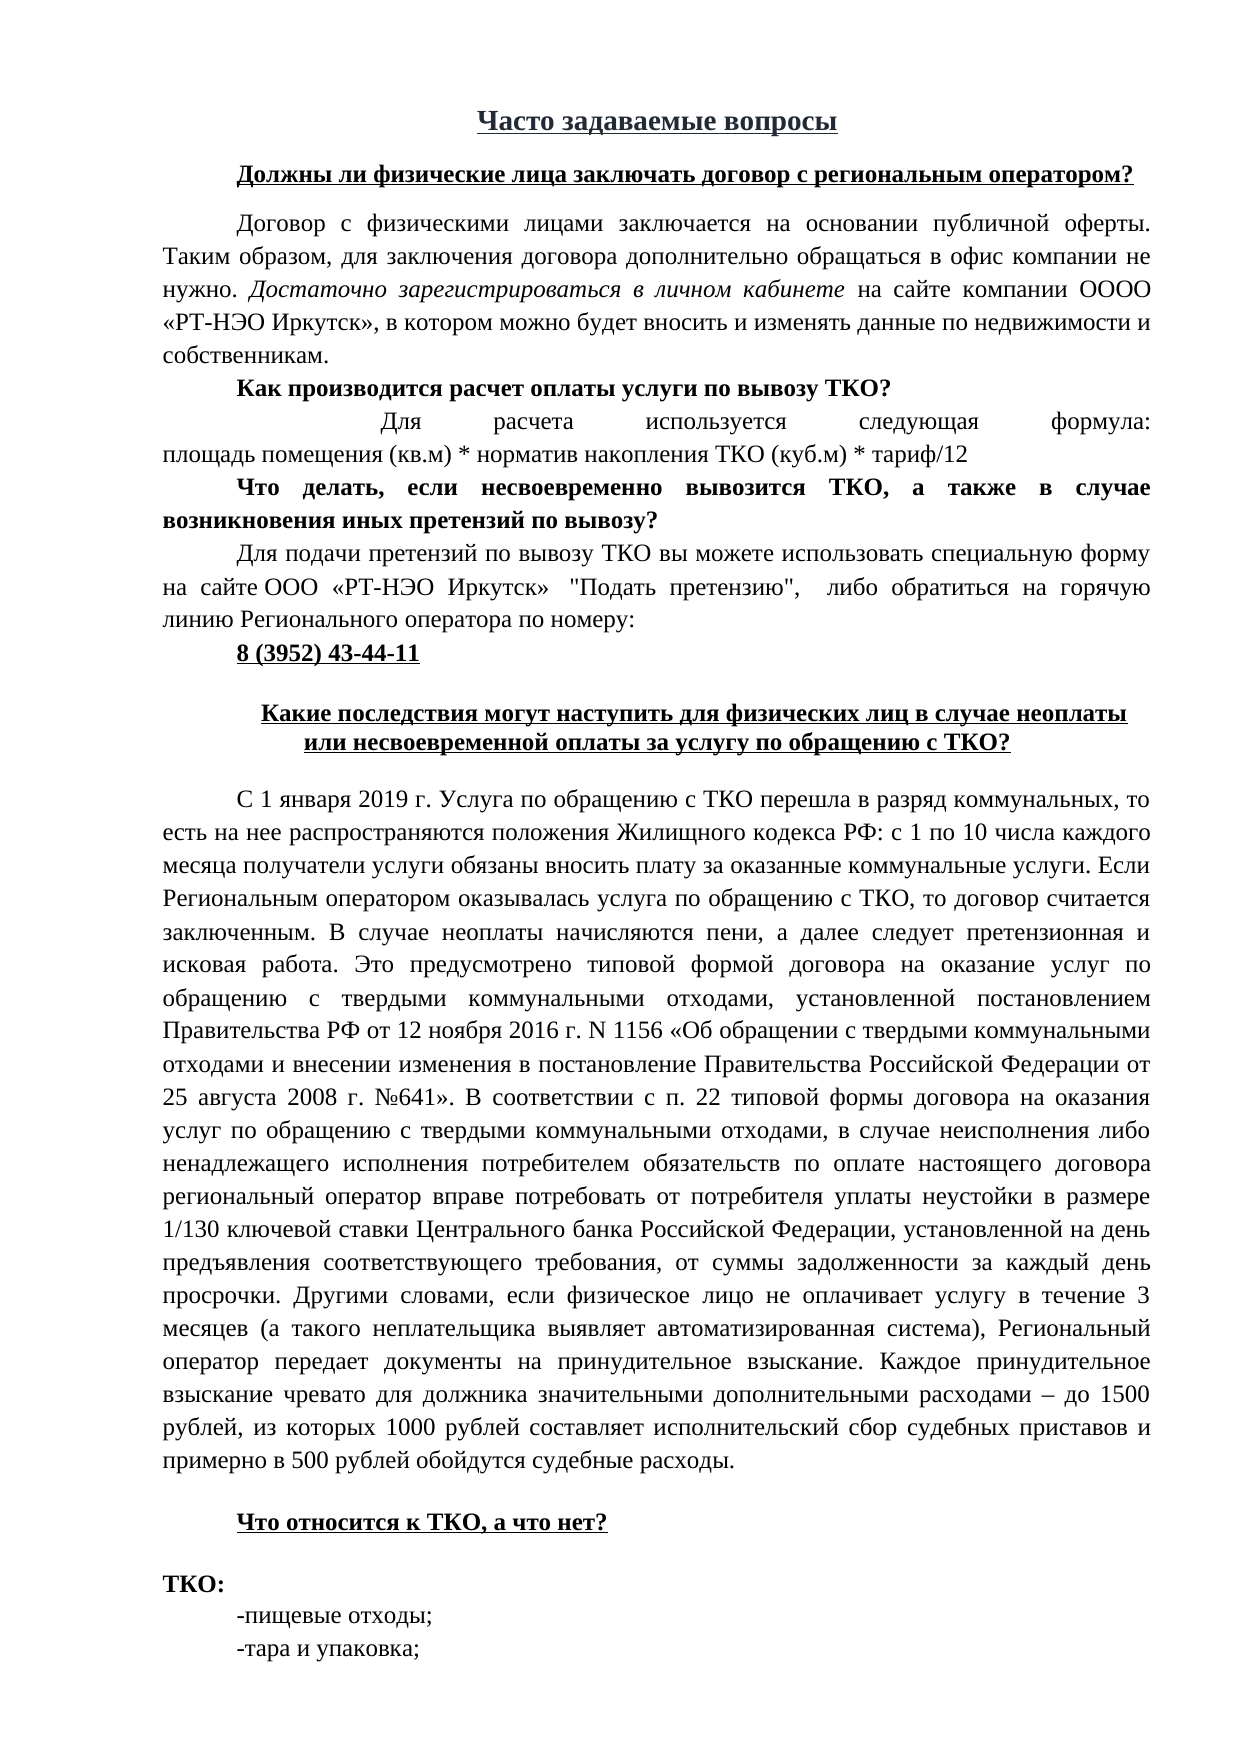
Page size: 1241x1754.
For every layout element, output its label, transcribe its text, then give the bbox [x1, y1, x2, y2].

text ТКО: [162, 1538, 1152, 1598]
text Что делать, если несвоевременно вывозится ТКО, а также в случае возникновения иных претензий по вывозу? [162, 472, 1152, 534]
text Для подачи претензий по вывозу ТКО вы можете использовать специальную форму на сайте ООО «РТ-НЭО Иркутск» "Подать претензию", либо обратиться на горячую линию Регионального оператора по номеру: [162, 538, 1152, 633]
text Часто задаваемые вопросы [162, 103, 1152, 137]
text -тара и упаковка; [162, 1633, 1152, 1662]
text Как производится расчет оплаты услуги по вывозу ТКО? [162, 373, 1152, 402]
text Договор с физическими лицами заключается на основании публичной оферты. Таким образом, для заключения договора дополнительно обращаться в офис компании не нужно. Достаточно зарегистрироваться в личном кабинете на сайте компании ОООО «РТ-НЭО Иркутск», в котором можно будет вносить и изменять данные по недвижимости и собственникам. [162, 208, 1152, 369]
text Должны ли физические лица заключать договор с региональным оператором? [162, 159, 1152, 187]
text 8 (3952) 43-44-11 [162, 638, 1152, 666]
text Какие последствия могут наступить для физических лиц в случае неоплаты или несвоевременной оплаты за услугу по обращению с ТКО? [162, 698, 1152, 755]
text Для расчета используется следующая формула: площадь помещения (кв.м) * норматив накопления ТКО (куб.м) * тариф/12 [162, 406, 1152, 468]
text Что относится к ТКО, а что нет? [162, 1507, 1152, 1536]
text -пищевые отходы; [162, 1600, 1152, 1629]
text С 1 января 2019 г. Услуга по обращению с ТКО перешла в разряд коммунальных, то есть на нее распространяются положения Жилищного кодекса РФ: с 1 по 10 числа каждого месяца получатели услуги обязаны вносить плату за оказанные коммунальные услуги. Если Региональным оператором оказывалась услуга по обращению с ТКО, то договор считается заключенным. В случае неоплаты начисляются пени, а далее следует претензионная и исковая работа. Это предусмотрено типовой формой договора на оказание услуг по обращению с твердыми коммунальными отходами, установленной постановлением Правительства РФ от 12 ноября 2016 г. N 1156 «Об обращении с твердыми коммунальными отходами и внесении изменения в постановление Правительства Российской Федерации от 25 августа 2008 г. №641». В соответствии с п. 22 типовой формы договора на оказания услуг по обращению с твердыми коммунальными отходами, в случае неисполнения либо ненадлежащего исполнения потребителем обязательств по оплате настоящего договора региональный оператор вправе потребовать от потребителя уплаты неустойки в размере 1/130 ключевой ставки Центрального банка Российской Федерации, установленной на день предъявления соответствующего требования, от суммы задолженности за каждый день просрочки. Другими словами, если физическое лицо не оплачивает услугу в течение 3 месяцев (а такого неплательщика выявляет автоматизированная система), Региональный оператор передает документы на принудительное взыскание. Каждое принудительное взыскание чревато для должника значительными дополнительными расходами – до 1500 рублей, из которых 1000 рублей составляет исполнительский сбор судебных приставов и примерно в 500 рублей обойдутся судебные расходы. [162, 784, 1152, 1474]
